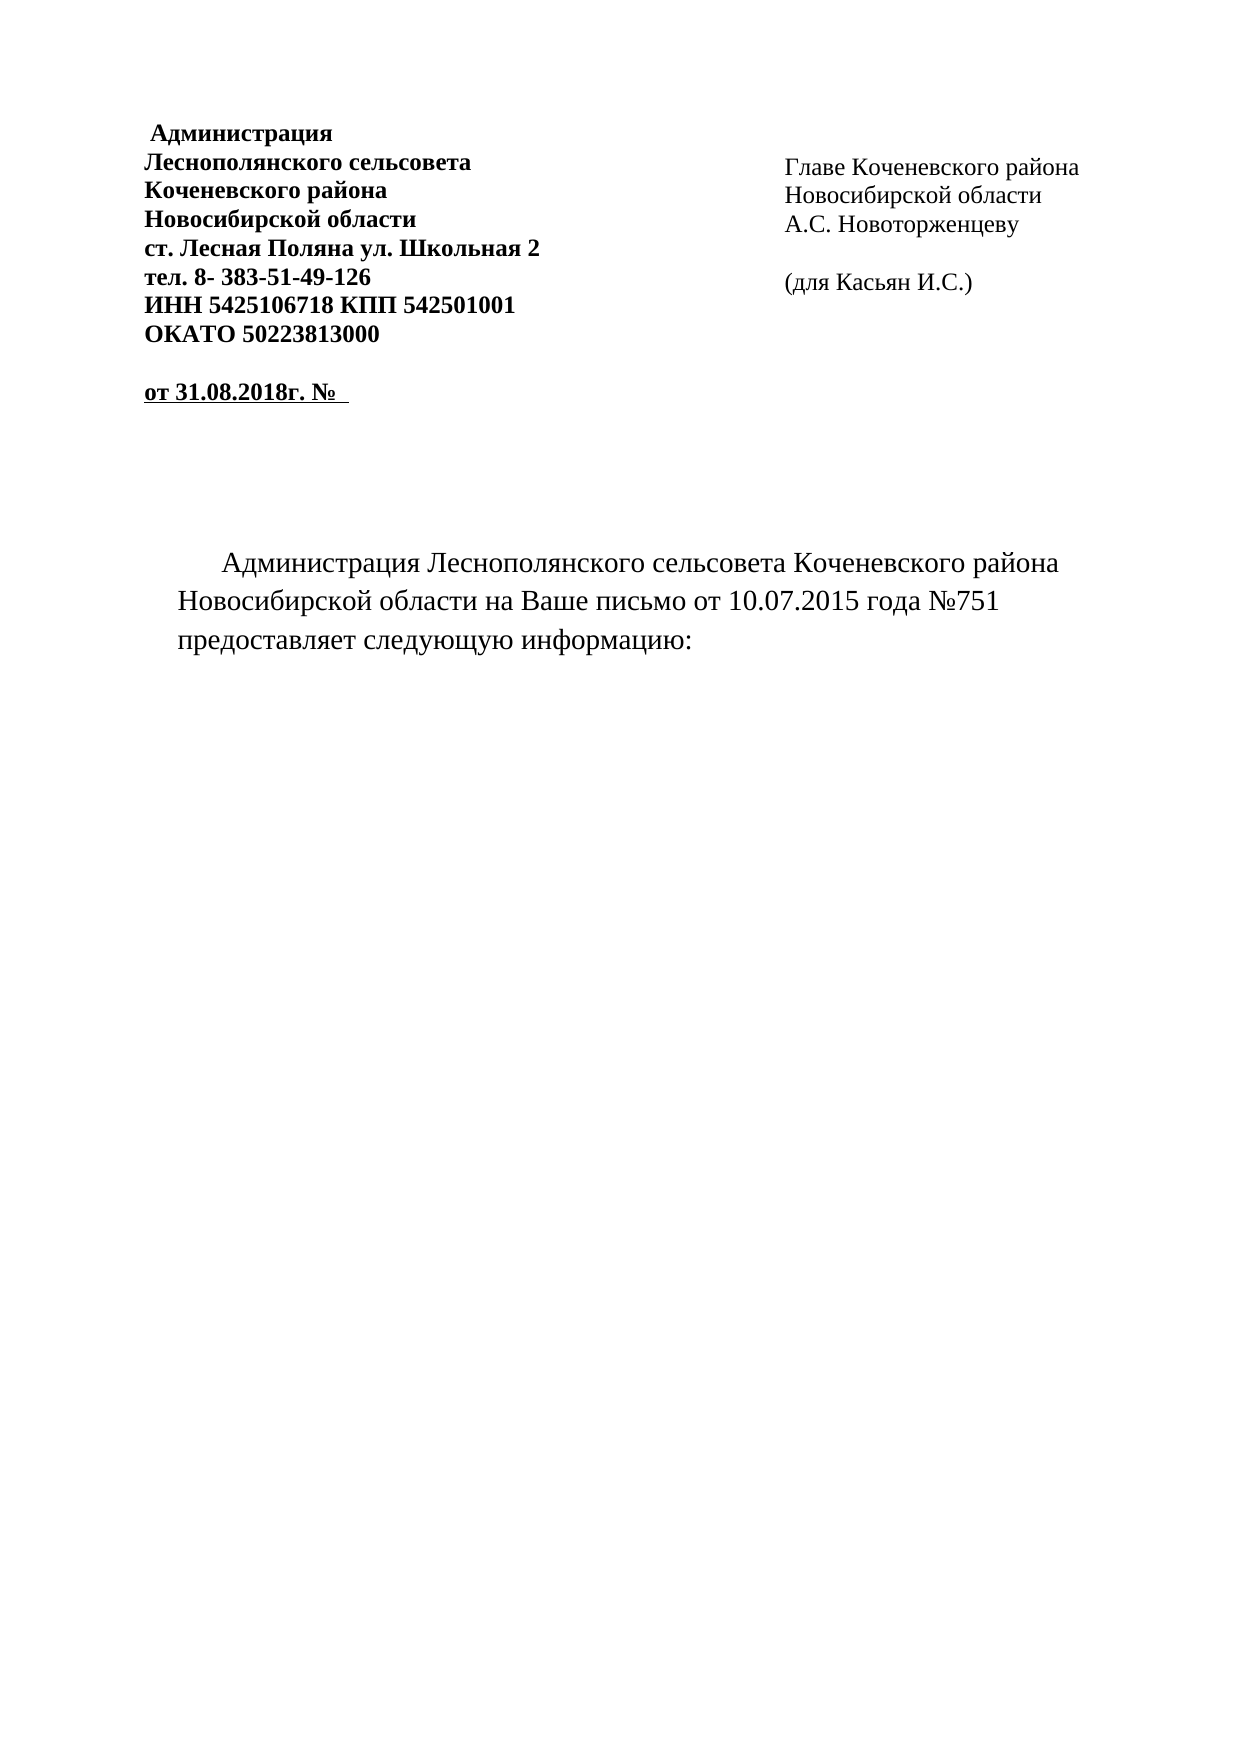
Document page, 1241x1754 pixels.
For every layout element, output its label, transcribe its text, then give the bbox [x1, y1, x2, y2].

text Администрация Леснополянского сельсовета Коченевского района Новосибирской области на Ваше письмо от 10.07.2015 года №751 предоставляет следующую информацию: [177, 545, 1140, 656]
table_header Главе Коченевского района Новосибирской области А.С. Новоторженцеву (для Касьян И.С.) [667, 118, 1162, 496]
table_header Администрация Леснополянского сельсовета Коченевского района Новосибирской области ст. Лесная Поляна ул. Школьная 2 тел. 8- 383-51-49-126 ИНН 5425106718 КПП 542501001 ОКАТО 50223813000 от 31.08.2018г. № [133, 118, 667, 496]
